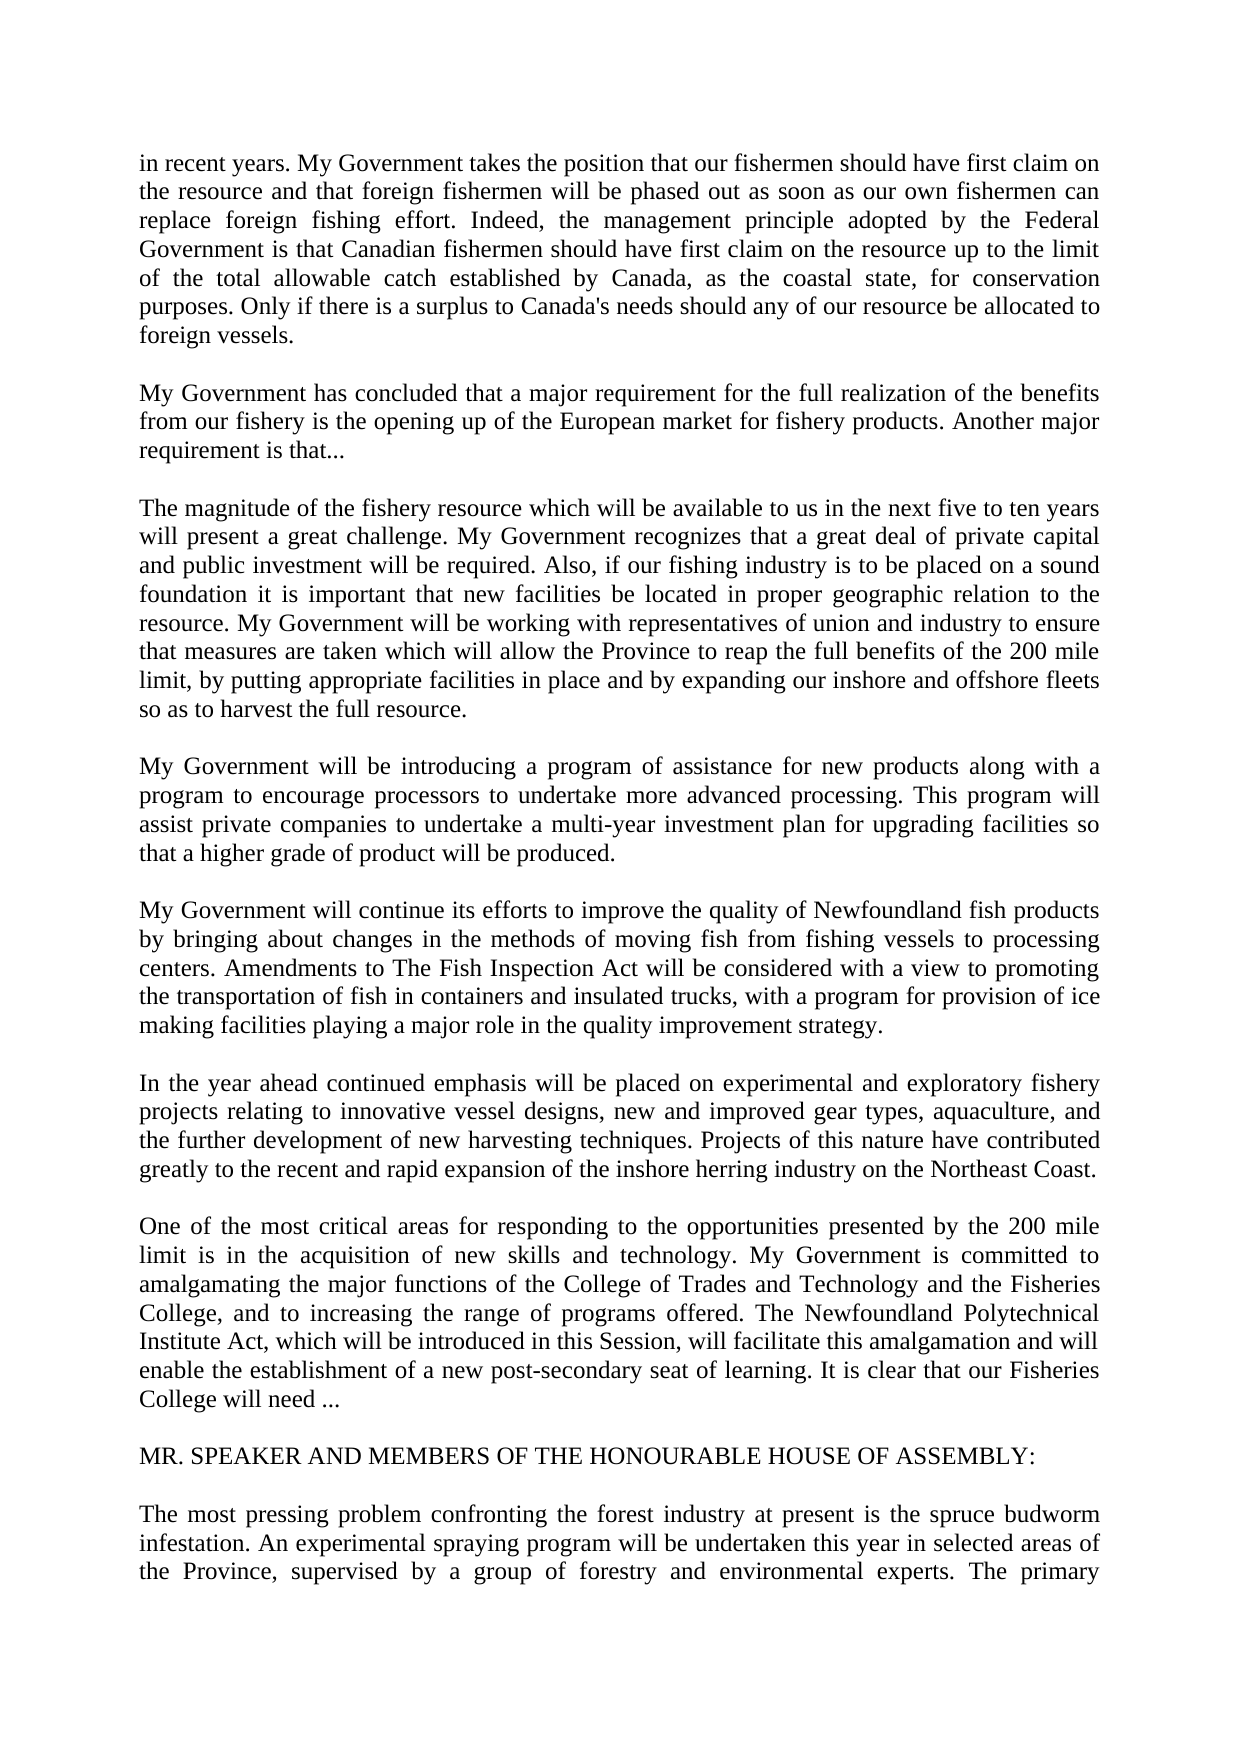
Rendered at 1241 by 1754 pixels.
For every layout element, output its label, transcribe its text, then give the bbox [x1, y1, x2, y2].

text My Government will be introducing a program of assistance for new products along with a program to encourage processors to undertake more advanced processing. This program will assist private companies to undertake a multi-year investment plan for upgrading facilities so that a higher grade of product will be produced. [139, 751, 1101, 866]
text enable the establishment of a new post-secondary seat of learning. It is clear that our Fisheries College will need ... [139, 1355, 1101, 1413]
text The magnitude of the fishery resource which will be available to us in the next five to ten years will present a great challenge. My Government recognizes that a great deal of private capital and public investment will be required. Also, if our fishing industry is to be placed on a sound foundation it is important that new facilities be located in proper geographic relation to the resource. My Government will be working with representatives of union and industry to ensure that measures are taken which will allow the Province to reap the full benefits of the 200 mile limit, by putting appropriate facilities in place and by expanding our inshore and offshore fleets so as to harvest the full resource. [139, 493, 1101, 723]
text One of the most critical areas for responding to the opportunities presented by the 200 mile limit is in the acquisition of new skills and technology. My Government is committed to amalgamating the major functions of the College of Trades and Technology and the Fisheries College, and to increasing the range of programs offered. The Newfoundland Polytechnical Institute Act, which will be introduced in this Session, will facilitate this amalgamation and will [139, 1211, 1101, 1355]
text My Government has concluded that a major requirement for the full realization of the benefits from our fishery is the opening up of the European market for fishery products. Another major requirement is that... [139, 378, 1101, 464]
text In the year ahead continued emphasis will be placed on experimental and exploratory fishery projects relating to innovative vessel designs, new and improved gear types, aquaculture, and the further development of new harvesting techniques. Projects of this nature have contributed greatly to the recent and rapid expansion of the inshore herring industry on the Northeast Coast. [139, 1068, 1101, 1183]
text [139, 1499, 1101, 1585]
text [139, 148, 1101, 349]
text My Government will continue its efforts to improve the quality of Newfoundland fish products by bringing about changes in the methods of moving fish from fishing vessels to processing centers. Amendments to The Fish Inspection Act will be considered with a view to promoting the transportation of fish in containers and insulated trucks, with a program for provision of ice making facilities playing a major role in the quality improvement strategy. [139, 895, 1101, 1039]
text MR. SPEAKER AND MEMBERS OF THE HONOURABLE HOUSE OF ASSEMBLY: [139, 1441, 1101, 1470]
